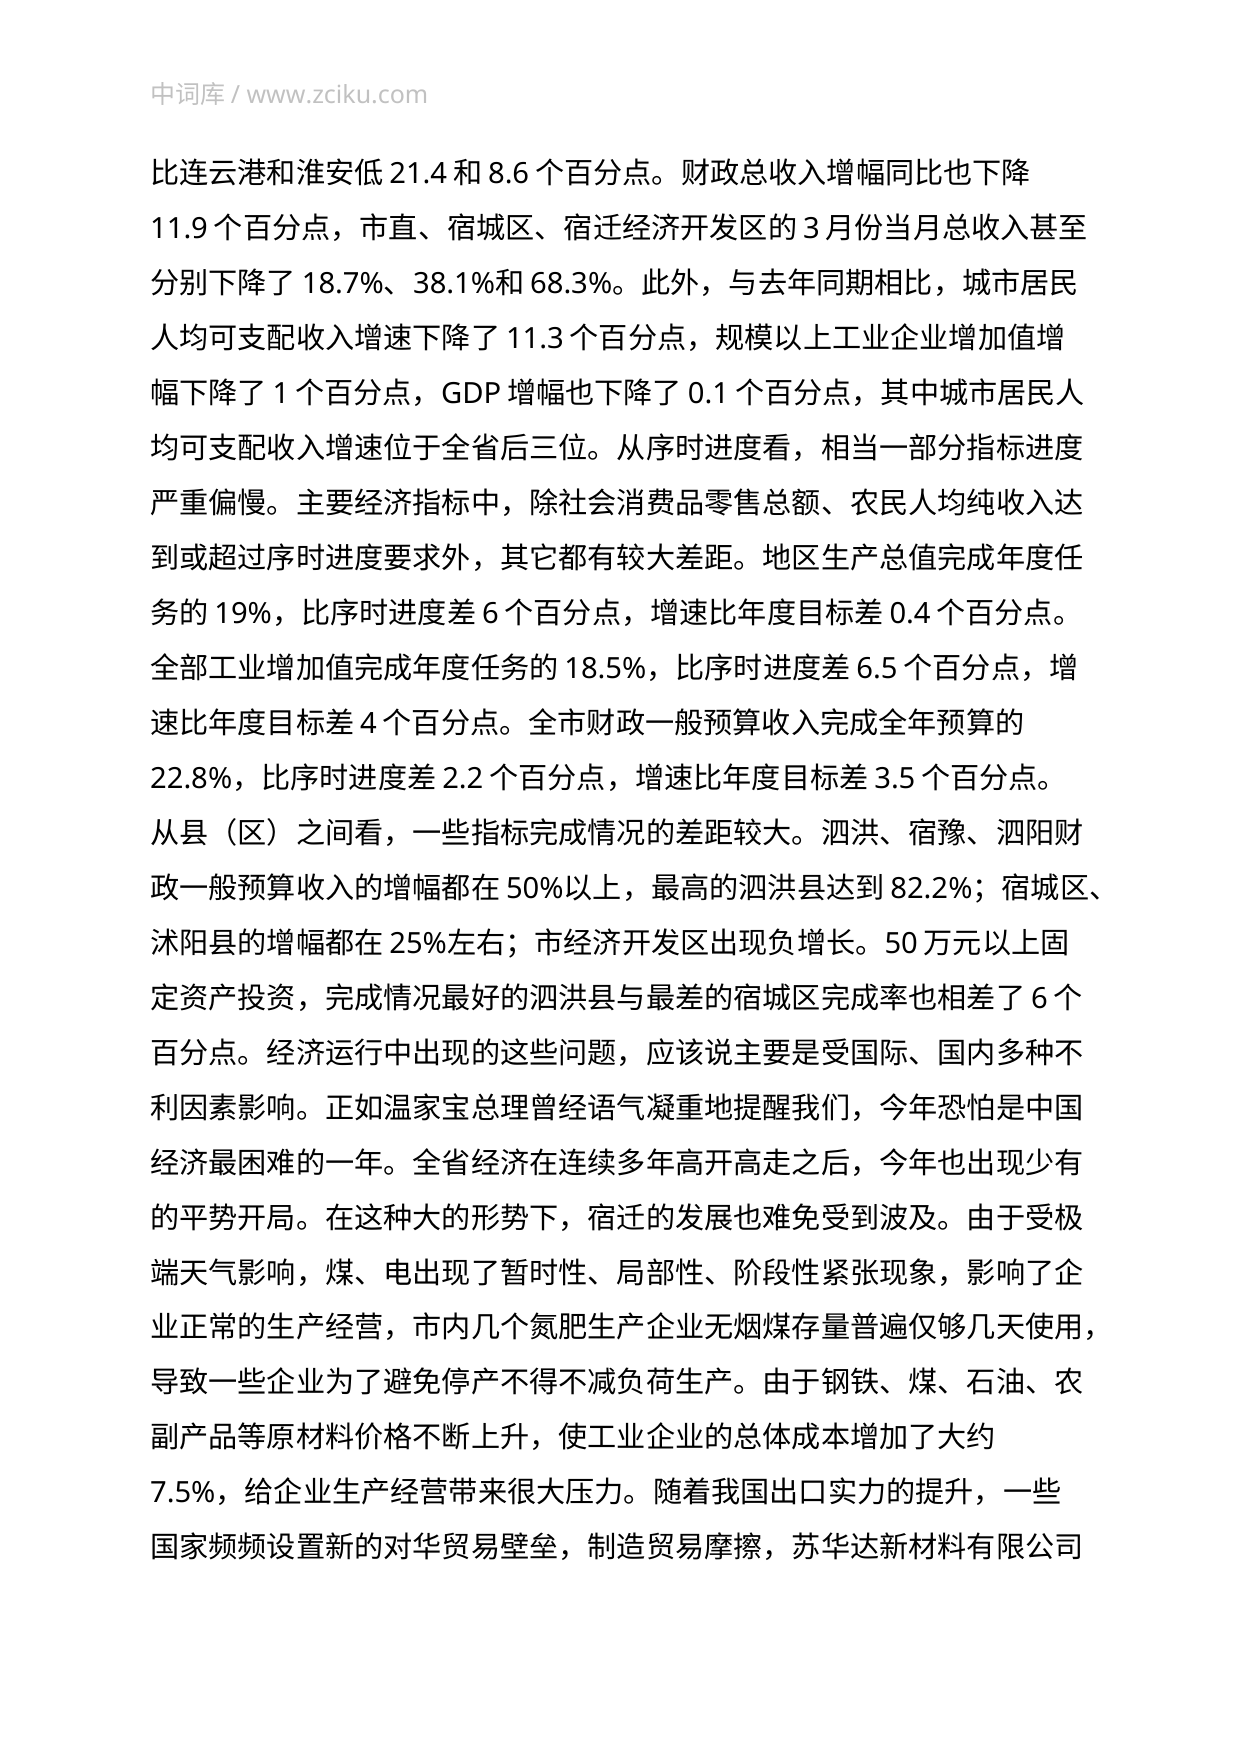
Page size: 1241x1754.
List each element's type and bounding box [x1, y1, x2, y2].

text [150, 150, 1090, 1566]
